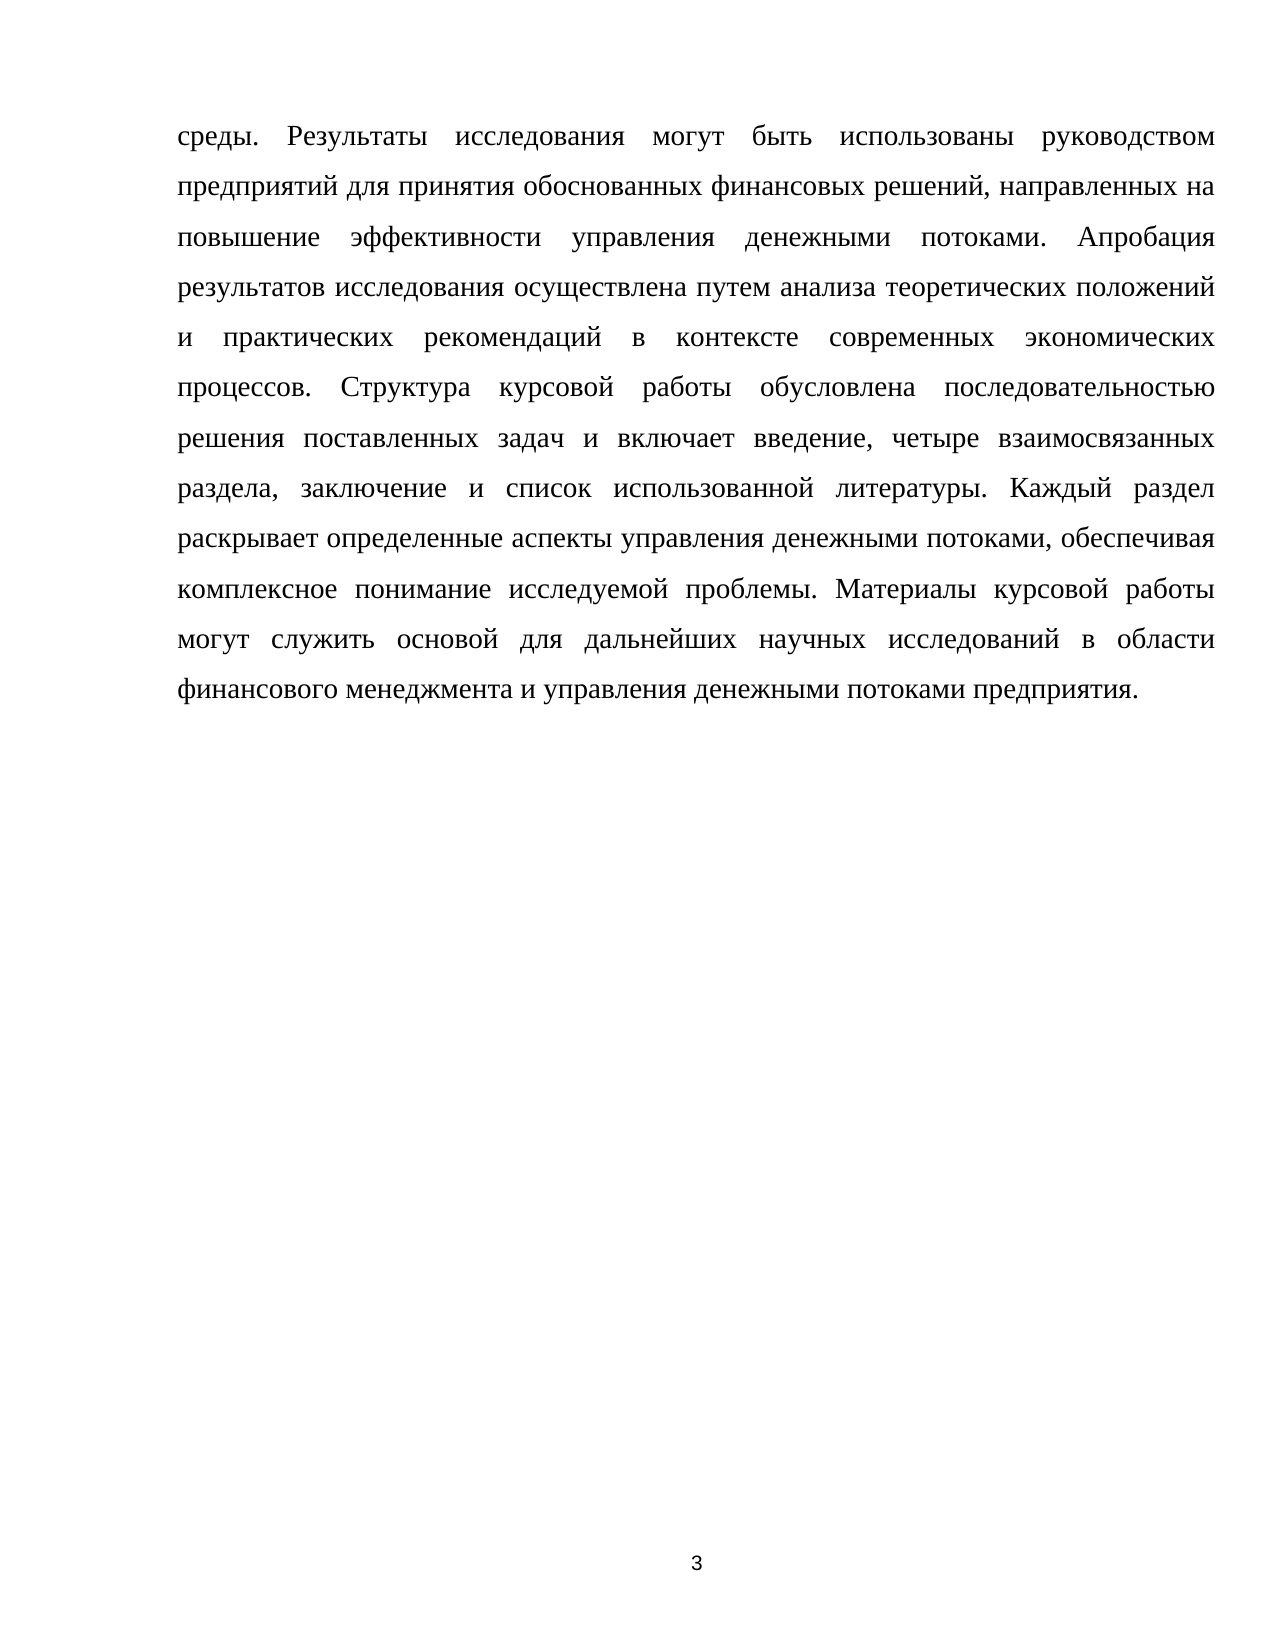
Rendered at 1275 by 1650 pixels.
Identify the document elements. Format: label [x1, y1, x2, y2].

text [177, 118, 1216, 705]
